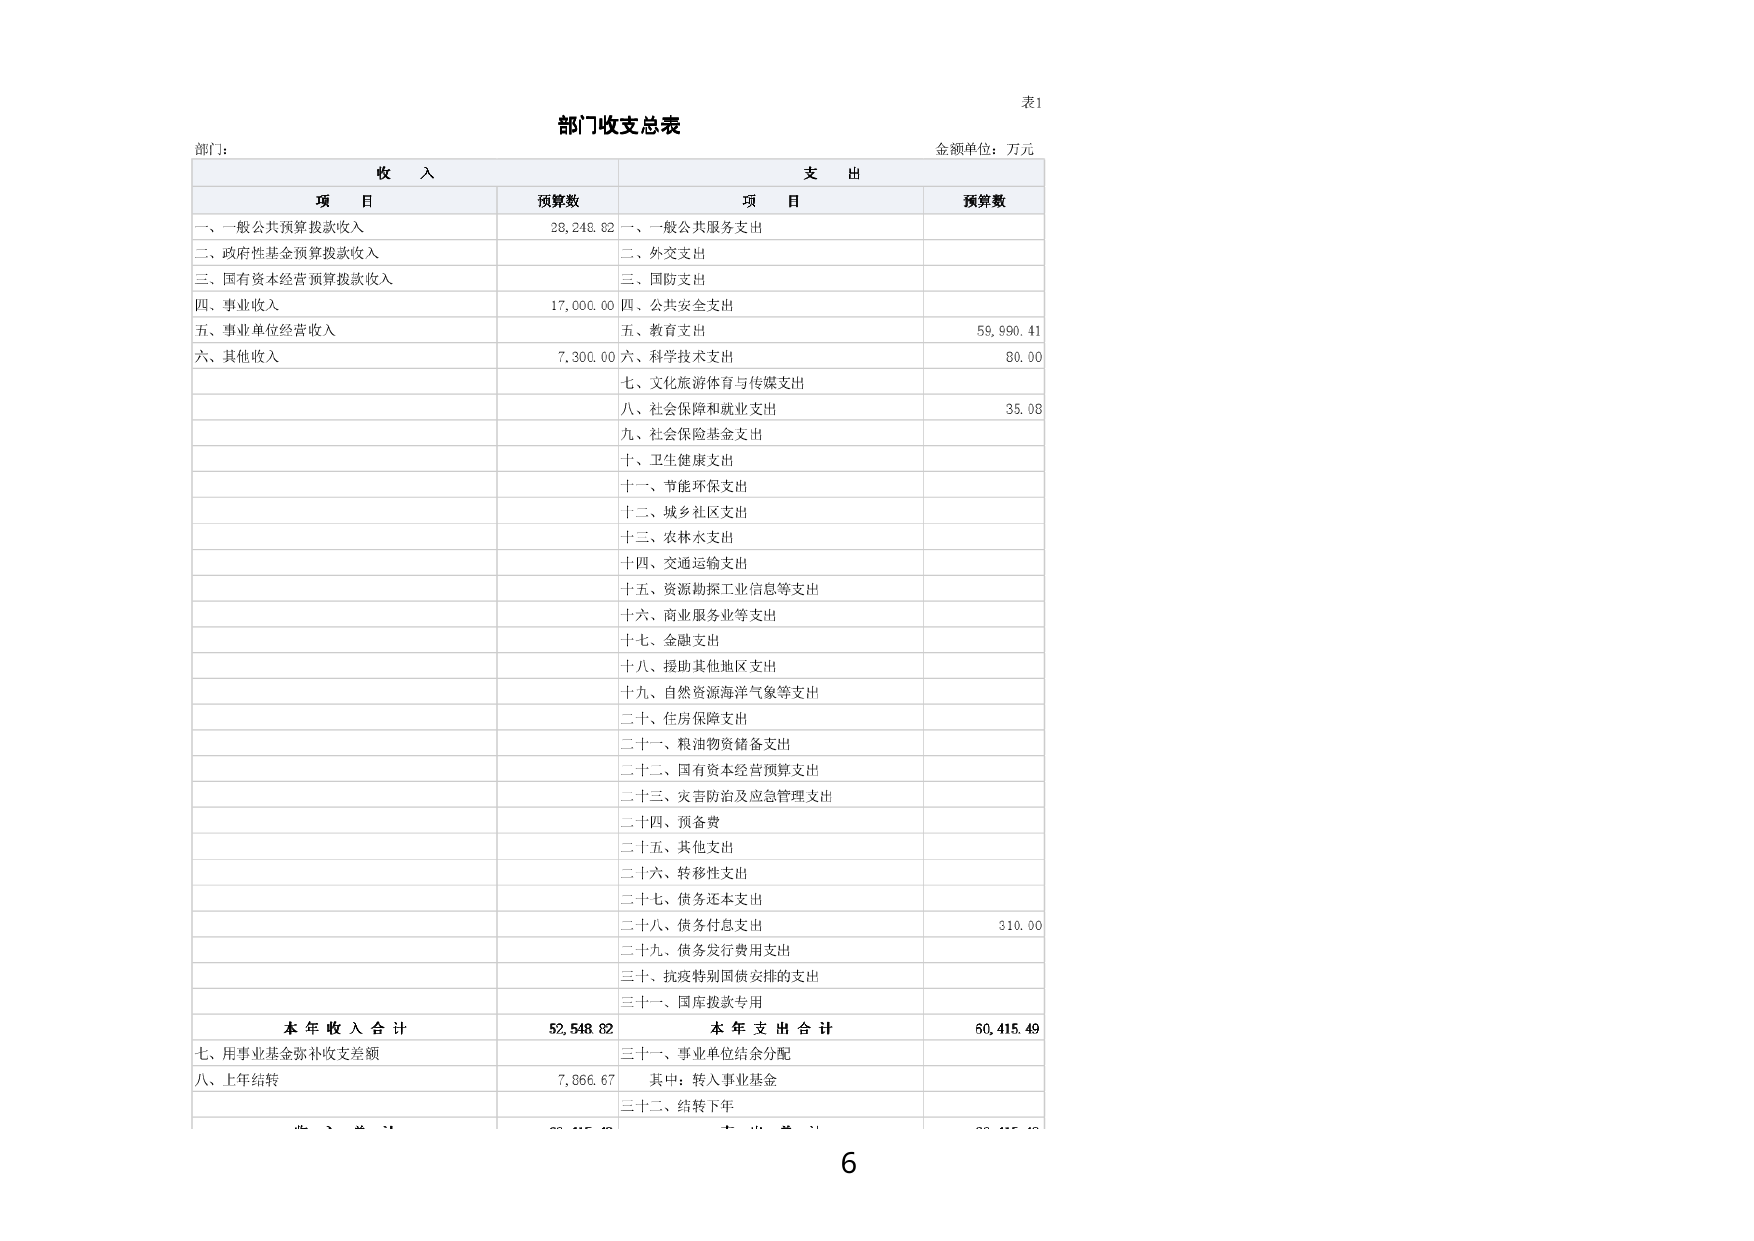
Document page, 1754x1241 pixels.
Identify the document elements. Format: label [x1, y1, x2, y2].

picture [75, 88, 1582, 1129]
